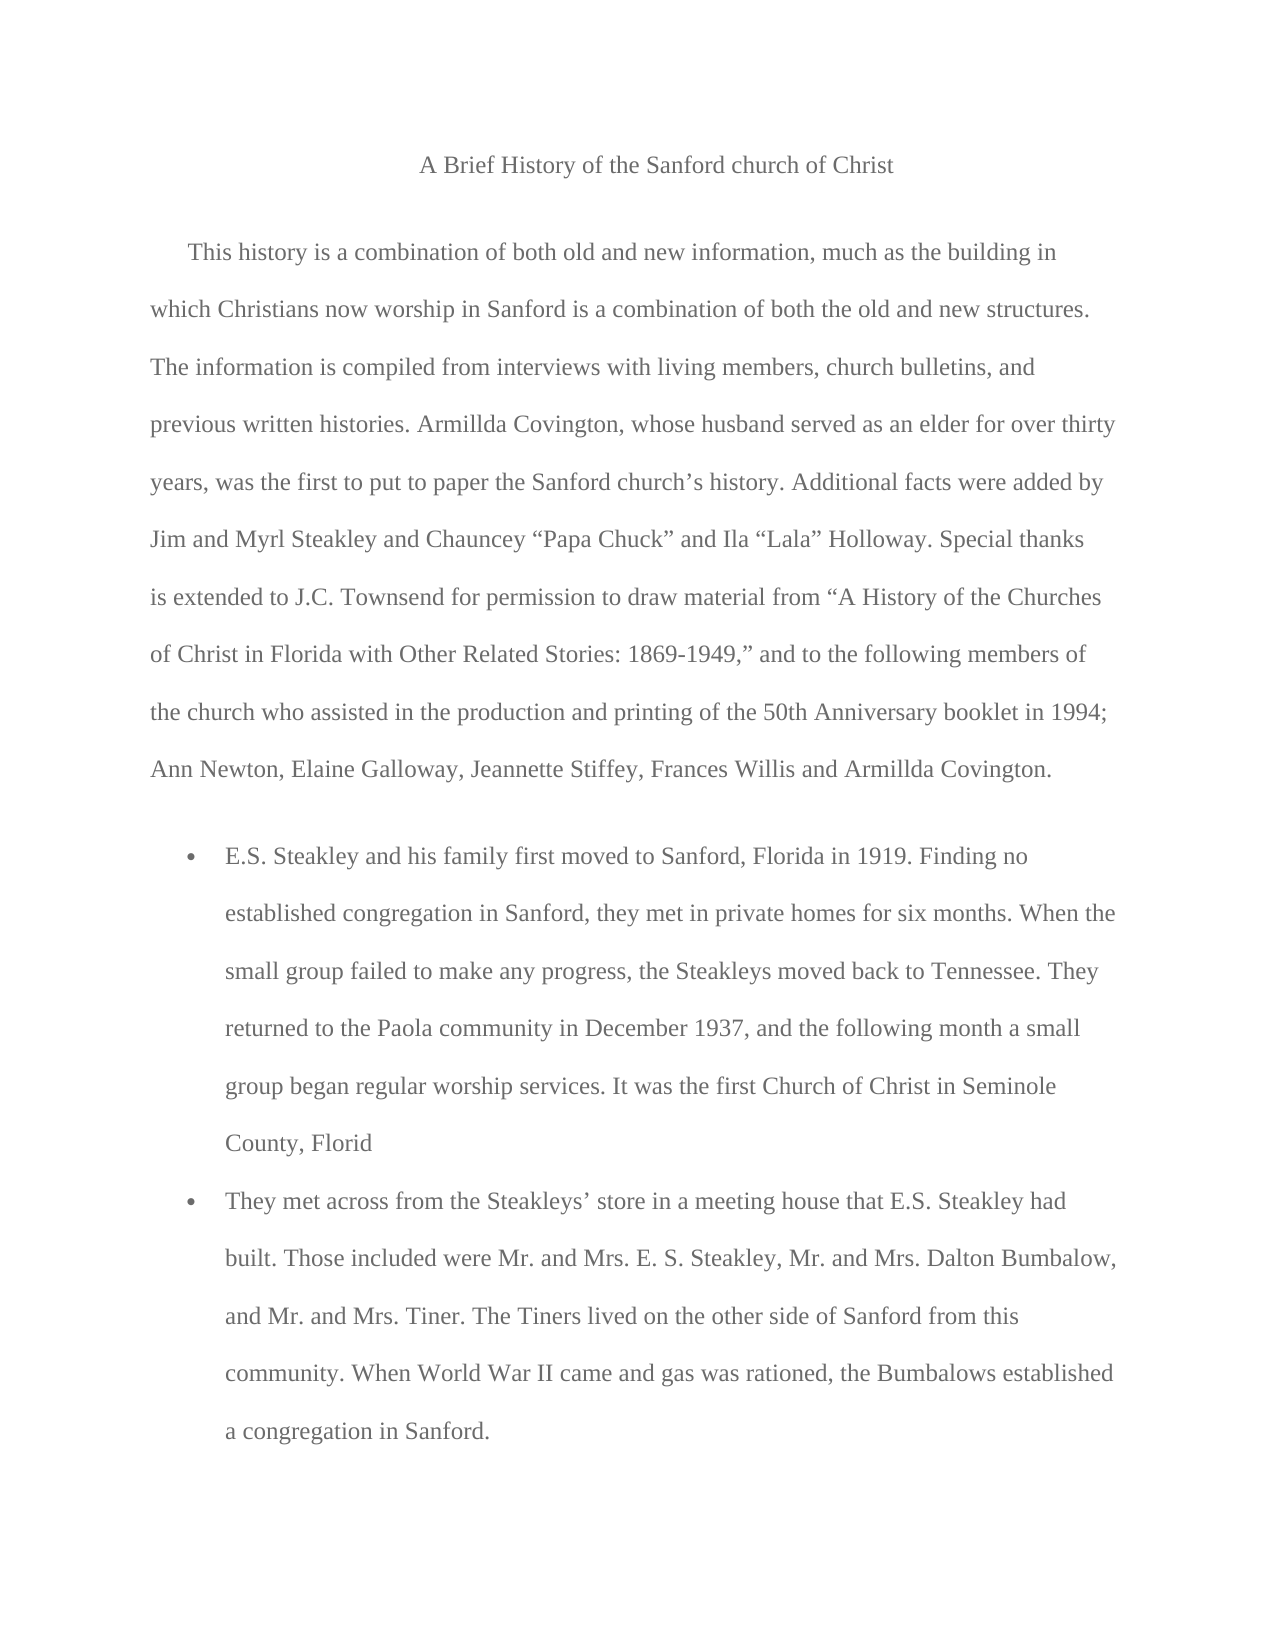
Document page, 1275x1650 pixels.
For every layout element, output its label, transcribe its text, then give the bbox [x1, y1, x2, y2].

text This history is a combination of both old and new information, much as the building in which Christians now worship in Sanford is a combination of both the old and new structures. The information is compiled from interviews with living members, church bulletins, and previous written histories. Armillda Covington, whose husband served as an elder for over thirty years, was the first to put to paper the Sanford church’s history. Additional facts were added by Jim and Myrl Steakley and Chauncey “Papa Chuck” and Ila “Lala” Holloway. Special thanks is extended to J.C. Townsend for permission to draw material from “A History of the Churches of Christ in Florida with Other Related Stories: 1869-1949,” and to the following members of the church who assisted in the production and printing of the 50th Anniversary booklet in 1994; Ann Newton, Elaine Galloway, Jeannette Stiffey, Frances Willis and Armillda Covington. [150, 237, 1125, 783]
list They met across from the Steakleys’ store in a meeting house that E.S. Steakley had built. Those included were Mr. and Mrs. E. S. Steakley, Mr. and Mrs. Dalton Bumbalow, and Mr. and Mrs. Tiner. The Tiners lived on the other side of Sanford from this community. When World War II came and gas was rationed, the Bumbalows established a congregation in Sanford. [187, 1186, 1125, 1444]
list E.S. Steakley and his family first moved to Sanford, Florida in 1919. Finding no established congregation in Sanford, they met in private homes for six months. When the small group failed to make any progress, the Steakleys moved back to Tennessee. They returned to the Paola community in December 1937, and the following month a small group began regular worship services. It was the first Church of Christ in Seminole County, Florid [187, 841, 1125, 1157]
text A Brief History of the Sanford church of Christ [150, 150, 1125, 179]
